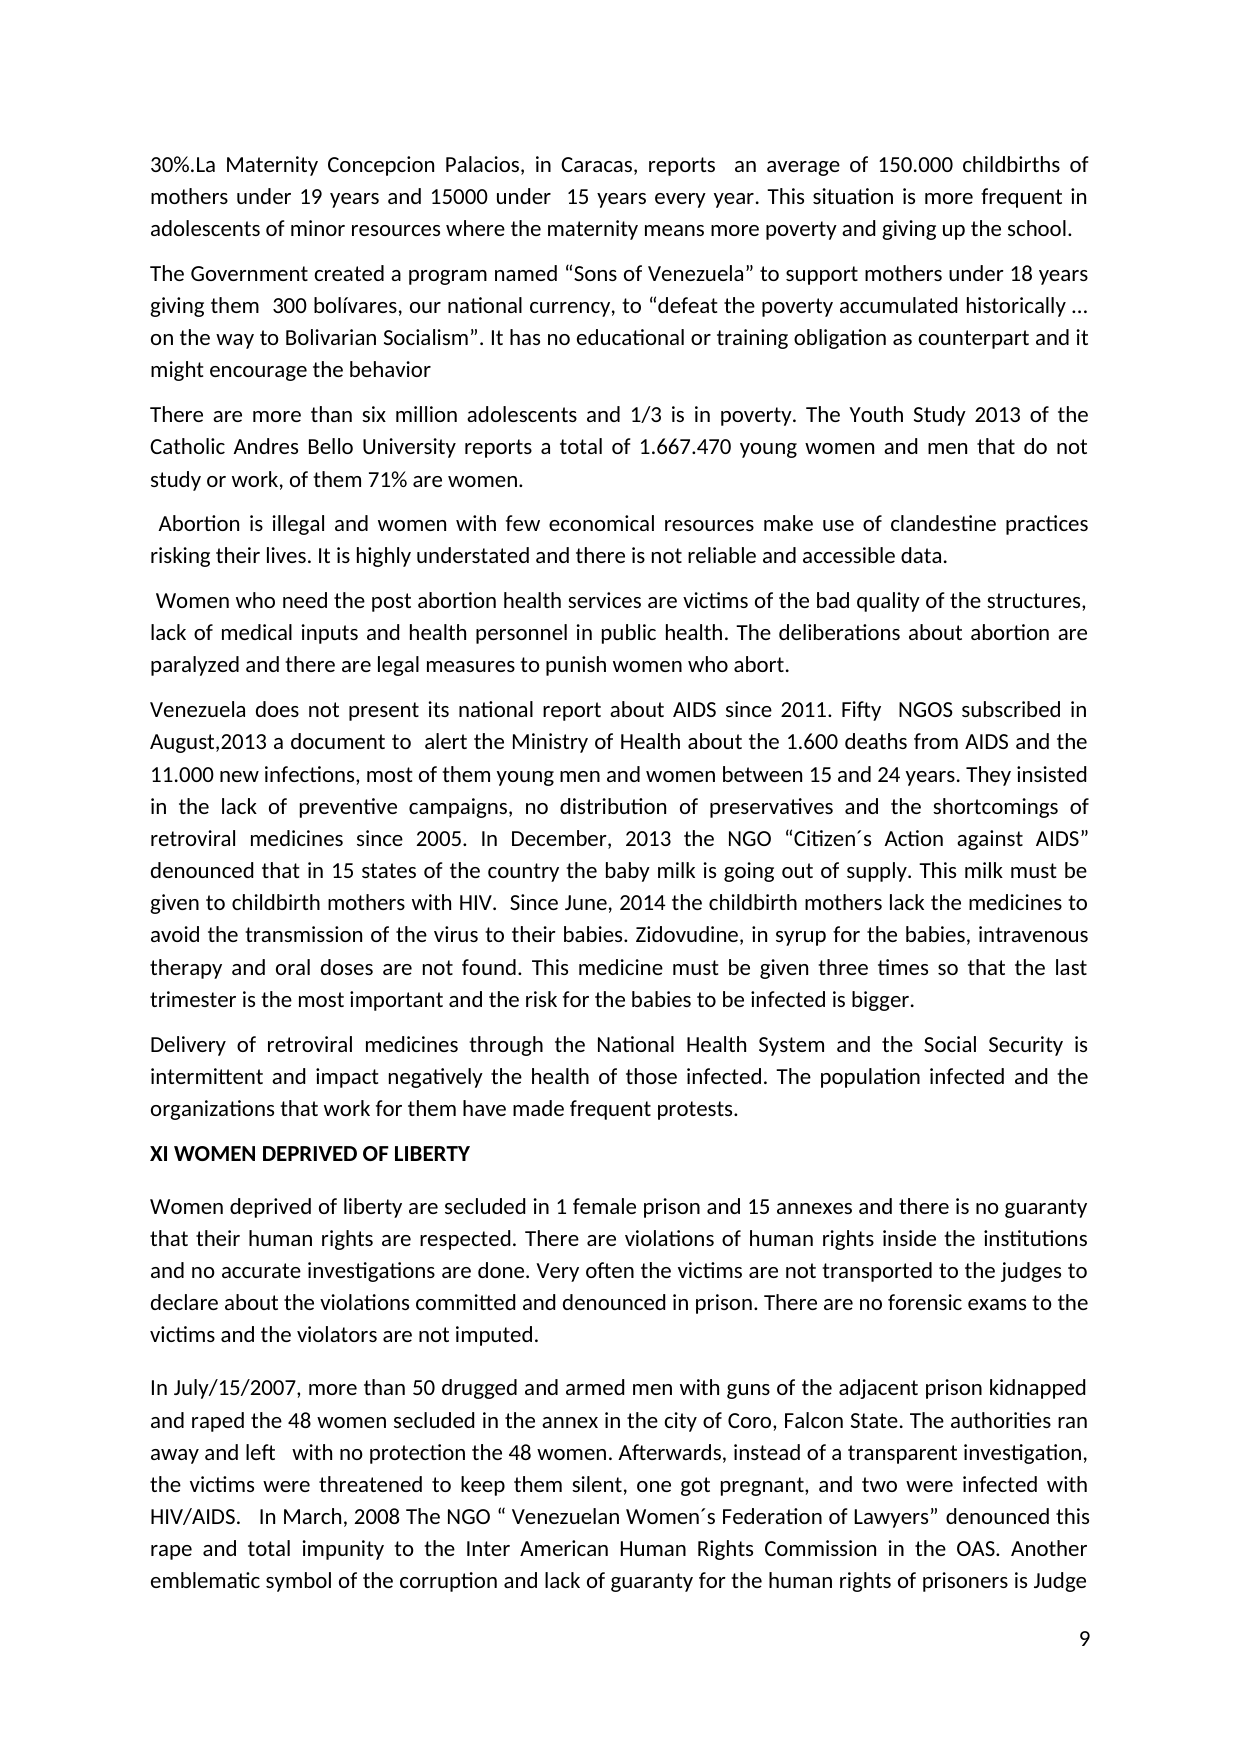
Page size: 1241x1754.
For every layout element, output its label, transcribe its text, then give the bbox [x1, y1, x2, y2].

text There are more than six million adolescents and 1/3 is in poverty. The Youth Study 2013 of the Catholic Andres Bello University reports a total of 1.667.470 young women and men that do not study or work, of them 71% are women. [150, 400, 1090, 493]
text Venezuela does not present its national report about AIDS since 2011. Fifty NGOS subscribed in August,2013 a document to alert the Ministry of Health about the 1.600 deaths from AIDS and the 11.000 new infections, most of them young men and women between 15 and 24 years. They insisted in the lack of preventive campaigns, no distribution of preservatives and the shortcomings of retroviral medicines since 2005. In December, 2013 the NGO “Citizen´s Action against AIDS” denounced that in 15 states of the country the baby milk is going out of supply. This milk must be given to childbirth mothers with HIV. Since June, 2014 the childbirth mothers lack the medicines to avoid the transmission of the virus to their babies. Zidovudine, in syrup for the babies, intravenous therapy and oral doses are not found. This medicine must be given three times so that the last trimester is the most important and the risk for the babies to be infected is bigger. [150, 695, 1090, 1013]
text The Government created a program named “Sons of Venezuela” to support mothers under 18 years giving them 300 bolívares, our national currency, to “defeat the poverty accumulated historically …on the way to Bolivarian Socialism”. It has no educational or training obligation as counterpart and it might encourage the behavior [150, 259, 1090, 384]
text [150, 150, 1090, 242]
text Abortion is illegal and women with few economical resources make use of clandestine practices risking their lives. It is highly understated and there is not reliable and accessible data. [150, 509, 1090, 569]
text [150, 1373, 1090, 1595]
text XI WOMEN DEPRIVED OF LIBERTY [150, 1139, 1090, 1167]
text Delivery of retroviral medicines through the National Health System and the Social Security is intermittent and impact negatively the health of those infected. The population infected and the organizations that work for them have made frequent protests. [150, 1030, 1090, 1122]
text Women deprived of liberty are secluded in 1 female prison and 15 annexes and there is no guaranty that their human rights are respected. There are violations of human rights inside the institutions and no accurate investigations are done. Very often the victims are not transported to the judges to declare about the violations committed and denounced in prison. There are no forensic exams to the victims and the violators are not imputed. [150, 1192, 1090, 1348]
text Women who need the post abortion health services are victims of the bad quality of the structures, lack of medical inputs and health personnel in public health. The deliberations about abortion are paralyzed and there are legal measures to punish women who abort. [150, 586, 1090, 679]
